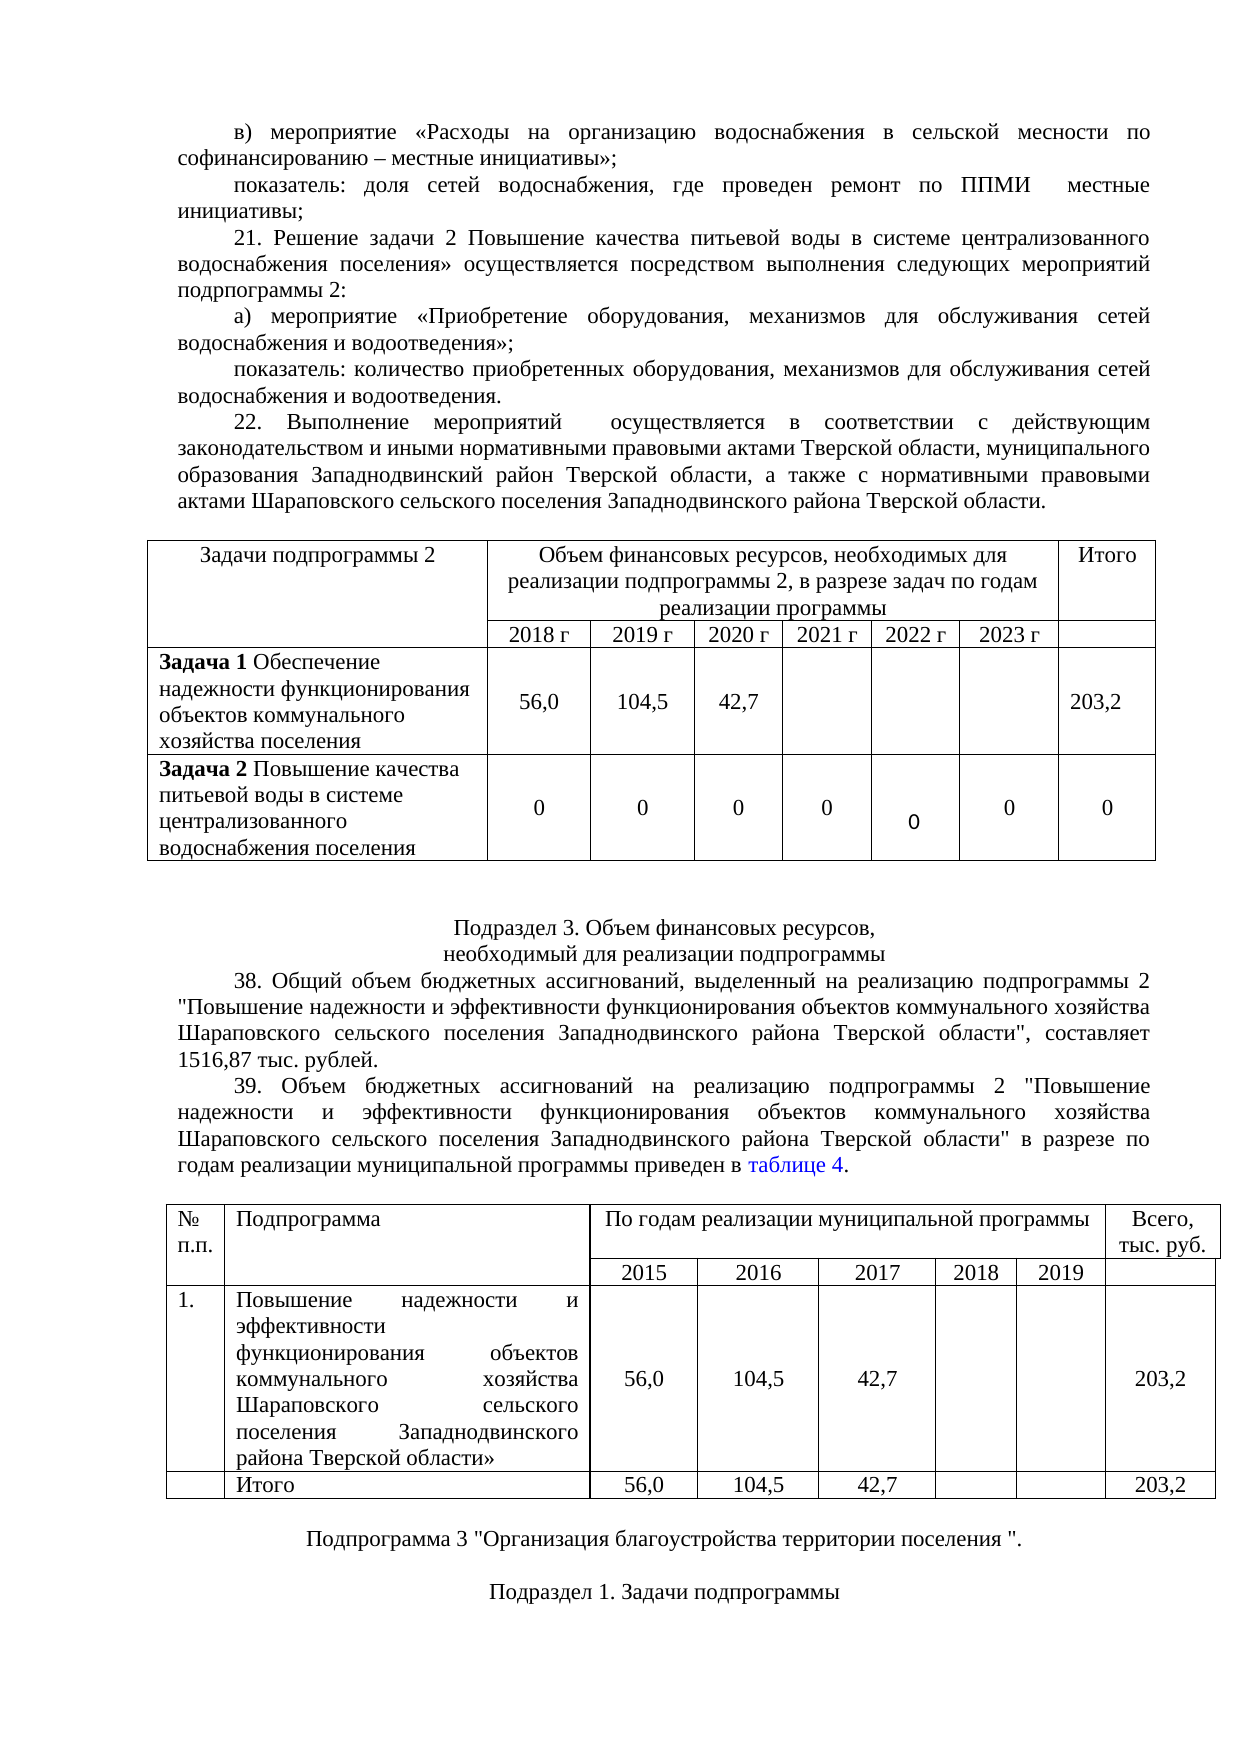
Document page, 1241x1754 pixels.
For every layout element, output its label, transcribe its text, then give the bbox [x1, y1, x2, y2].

table_cell 2018 [936, 1259, 1016, 1285]
table_cell [872, 648, 959, 754]
table_cell 203,2 [1059, 648, 1155, 754]
table_cell 0 [695, 755, 782, 860]
table_header Всего, тыс. руб. [1106, 1205, 1220, 1258]
table_cell Задача 1 Обеспечение надежности функционирования объектов коммунального хозяйства поселения [148, 648, 487, 754]
table_cell 0 [488, 755, 590, 860]
table_cell 0 [783, 755, 871, 860]
table_header № п.п. [167, 1205, 224, 1285]
table_cell 0 [591, 755, 694, 860]
table_cell 2023 г [960, 621, 1058, 647]
table_cell 2019 г [591, 621, 694, 647]
table_cell 2017 [819, 1259, 935, 1285]
table_cell 42,7 [819, 1472, 935, 1498]
table_cell 2016 [698, 1259, 818, 1285]
text 22. Выполнение мероприятий осуществляется в соответствии с действующим законодательством и иными нормативными правовыми актами Тверской области, муниципального образования Западнодвинский район Тверской области, а также с нормативными правовыми актами Шараповского сельского поселения Западнодвинского района Тверской области. [177, 408, 1152, 513]
table_cell 42,7 [819, 1286, 935, 1471]
table_cell Задача 2 Повышение качества питьевой воды в системе централизованного водоснабжения поселения [148, 755, 487, 860]
table_cell 56,0 [488, 648, 590, 754]
text Подраздел 3. Объем финансовых ресурсов, [177, 914, 1152, 940]
table_cell 104,5 [698, 1472, 818, 1498]
table_cell 1. [167, 1286, 224, 1471]
text показатель: доля сетей водоснабжения, где проведен ремонт по ППМИ местные инициативы; [177, 171, 1152, 223]
table_cell [960, 648, 1058, 754]
table_cell 42,7 [695, 648, 782, 754]
table_header Итого [1059, 541, 1155, 620]
text 21. Решение задачи 2 Повышение качества питьевой воды в системе централизованного водоснабжения поселения» осуществляется посредством выполнения следующих мероприятий подрпограммы 2: [177, 223, 1152, 303]
text показатель: количество приобретенных оборудования, механизмов для обслуживания сетей водоснабжения и водоотведения. [177, 355, 1152, 408]
table_cell 2019 [1017, 1259, 1105, 1285]
text необходимый для реализации подпрограммы [177, 940, 1152, 967]
table_cell 2022 г [872, 621, 959, 647]
text 38. Общий объем бюджетных ассигнований, выделенный на реализацию подпрограммы 2 "Повышение надежности и эффективности функционирования объектов коммунального хозяйства Шараповского сельского поселения Западнодвинского района Тверской области", составляет 1516,87 тыс. рублей. [177, 967, 1152, 1072]
table_cell 203,2 [1106, 1472, 1215, 1498]
table_cell Итого [225, 1472, 589, 1498]
table_cell [1017, 1472, 1105, 1498]
table_cell 56,0 [591, 1472, 697, 1498]
text а) мероприятие «Приобретение оборудования, механизмов для обслуживания сетей водоснабжения и водоотведения»; [177, 303, 1152, 355]
text Подраздел 1. Задачи подпрограммы [177, 1578, 1152, 1604]
table_cell [936, 1286, 1016, 1471]
table_cell 0 [872, 755, 959, 860]
table_cell Повышение надежности и эффективности функционирования объектов коммунального хозяйства Шараповского сельского поселения Западнодвинского района Тверской области» [225, 1286, 589, 1471]
table_cell [167, 1472, 224, 1498]
table_header Задачи подпрограммы 2 [148, 541, 487, 647]
table_cell [783, 648, 871, 754]
text 39. Объем бюджетных ассигнований на реализацию подпрограммы 2 "Повышение надежности и эффективности функционирования объектов коммунального хозяйства Шараповского сельского поселения Западнодвинского района Тверской области" в разрезе по годам реализации муниципальной программы приведен в таблице 4. [177, 1072, 1152, 1177]
table_cell 0 [1059, 755, 1155, 860]
text в) мероприятие «Расходы на организацию водоснабжения в сельской месности по софинансированию – местные инициативы»; [177, 118, 1152, 171]
table_cell 2020 г [695, 621, 782, 647]
table_cell 2018 г [488, 621, 590, 647]
table_cell 56,0 [591, 1286, 697, 1471]
table_header По годам реализации муниципальной программы [591, 1205, 1105, 1258]
table_cell 2015 [591, 1259, 697, 1285]
table_cell 203,2 [1106, 1286, 1215, 1471]
table_cell [936, 1472, 1016, 1498]
table_header Объем финансовых ресурсов, необходимых для реализации подпрограммы 2, в разрезе задач по годам реализации программы [488, 541, 1058, 620]
table_cell 104,5 [591, 648, 694, 754]
text Подпрограмма 3 "Организация благоустройства территории поселения ". [177, 1525, 1152, 1552]
table_cell 0 [960, 755, 1058, 860]
table_cell [1017, 1286, 1105, 1471]
table_header Подпрограмма [225, 1205, 589, 1285]
table_cell [1059, 621, 1155, 647]
table_cell 2021 г [783, 621, 871, 647]
table_cell [1106, 1259, 1215, 1285]
table_cell 104,5 [698, 1286, 818, 1471]
